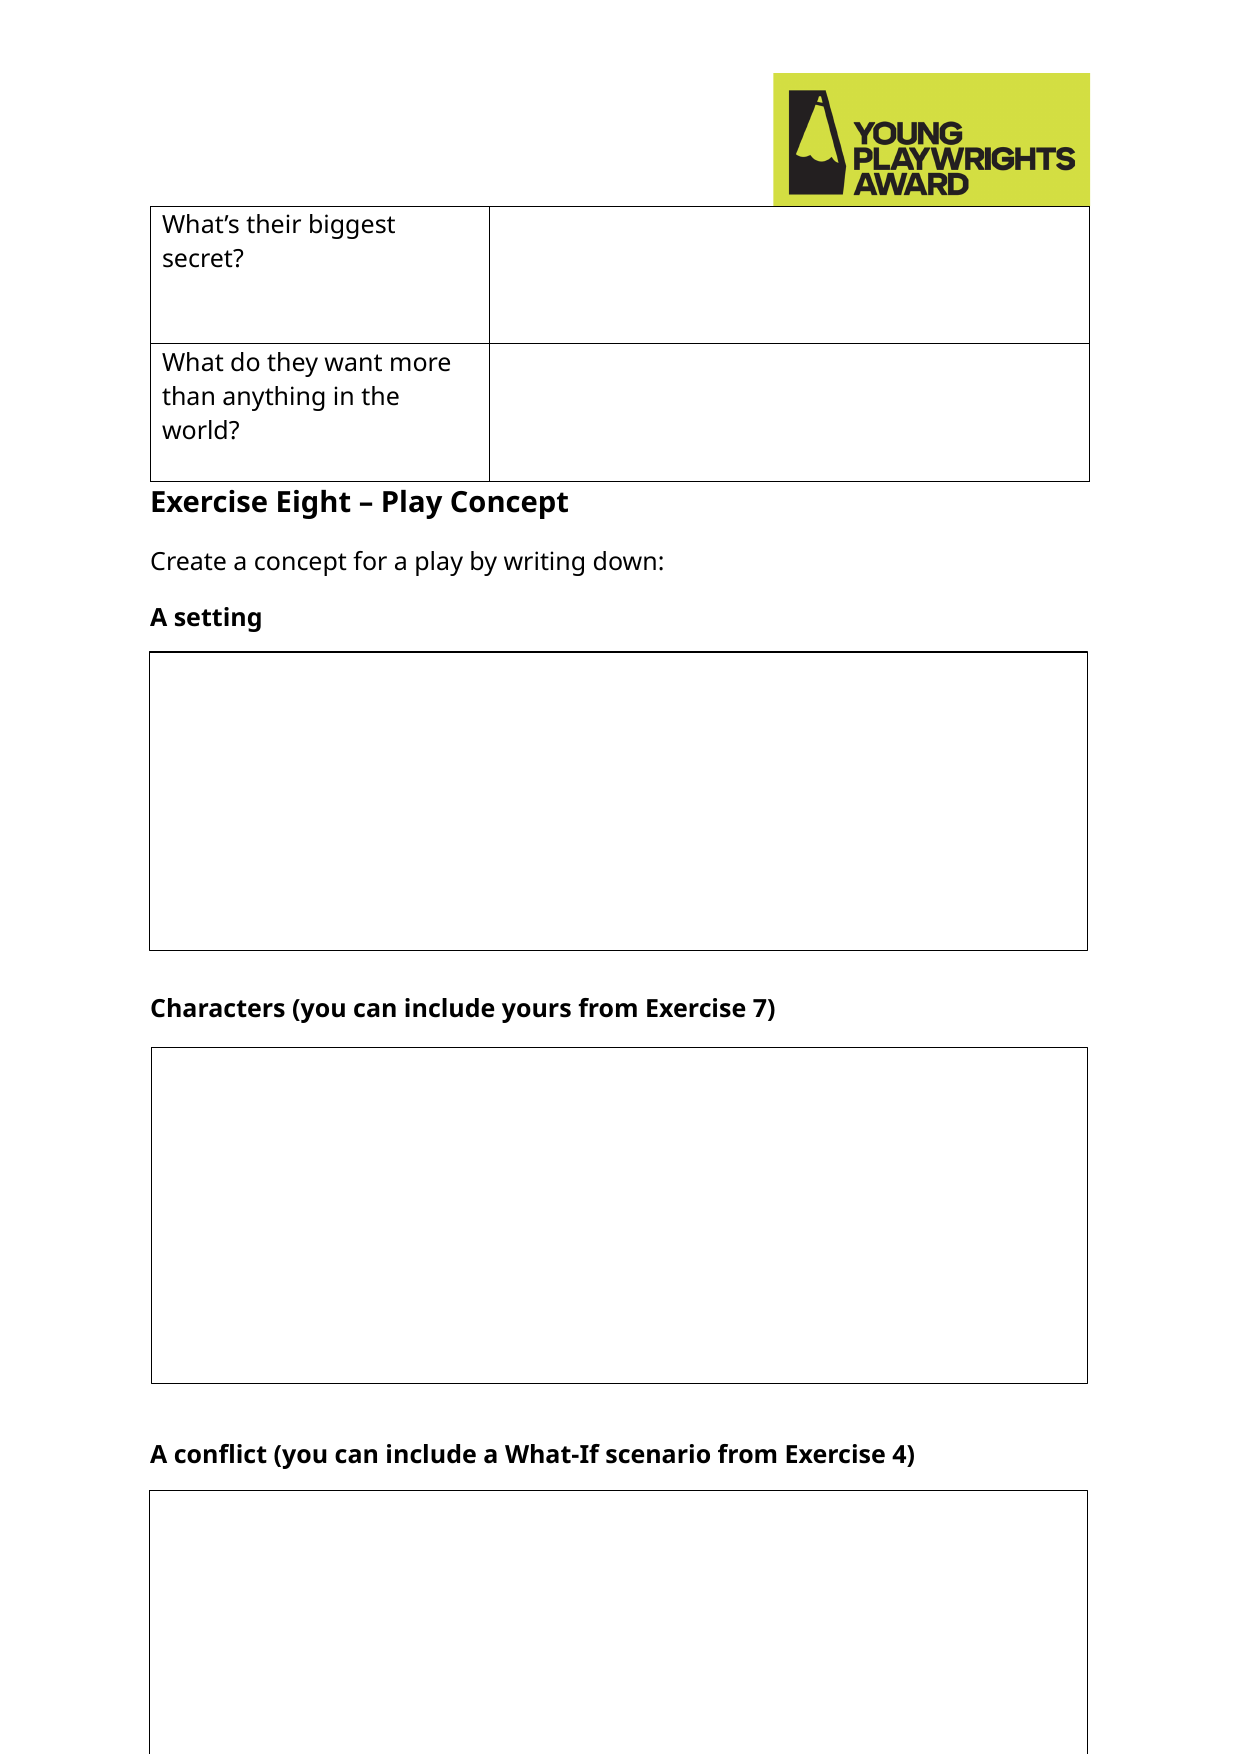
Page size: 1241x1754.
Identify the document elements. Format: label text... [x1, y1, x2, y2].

table_cell What do they want more than anything in the world? [151, 344, 489, 481]
text Characters (you can include yours from Exercise 7) [150, 991, 1090, 1024]
text Create a concept for a play by writing down: [150, 544, 1090, 578]
text A setting [150, 600, 1090, 634]
text A conflict (you can include a What-If scenario from Exercise 4) [150, 1437, 1090, 1471]
table_cell [490, 344, 1089, 481]
table_cell What’s their biggest secret? [151, 207, 489, 343]
text Exercise Eight – Play Concept [150, 482, 1090, 521]
picture [773, 73, 1091, 206]
table_cell [490, 207, 1089, 343]
